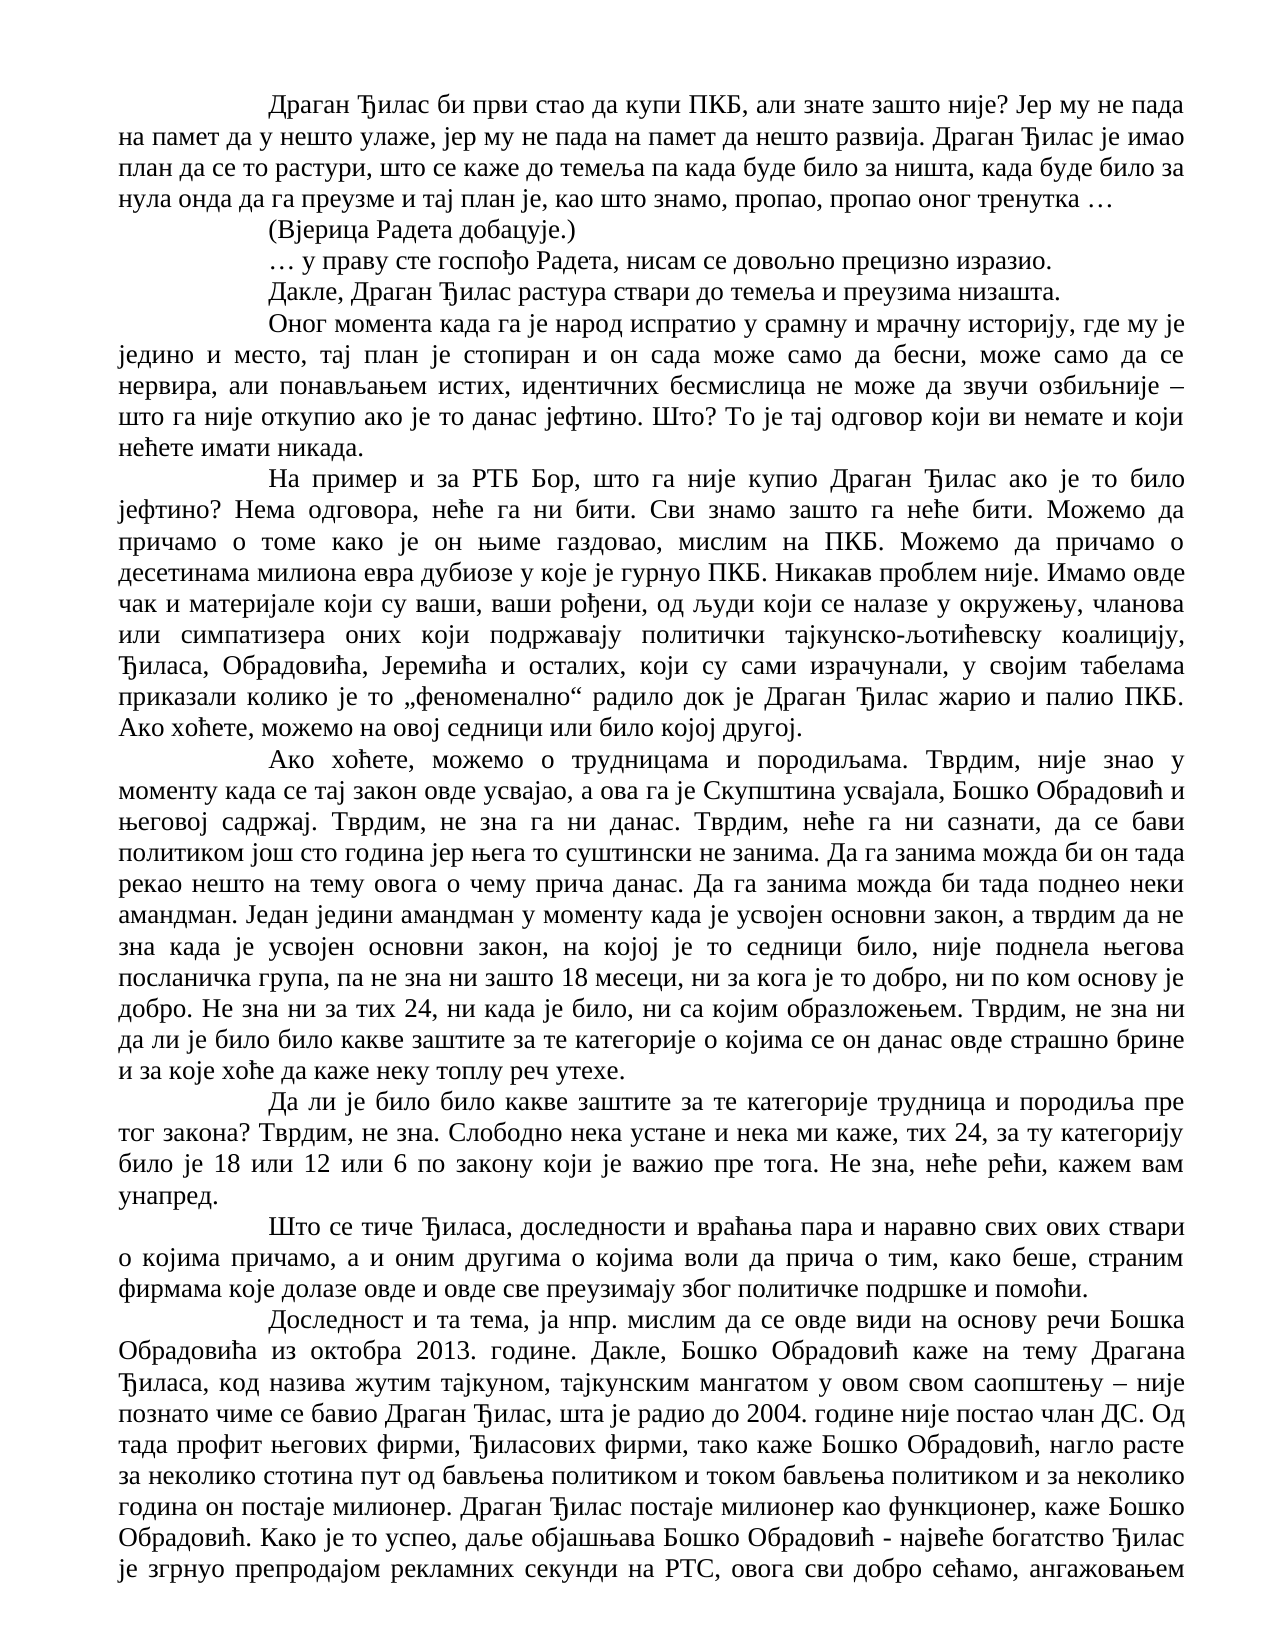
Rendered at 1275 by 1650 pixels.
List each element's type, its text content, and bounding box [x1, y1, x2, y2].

text На пример и за РТБ Бор, што га није купио Драган Ђилас ако је то било јефтино? Нема одговора, неће га ни бити. Сви знамо зашто га неће бити. Можемо да причамо о томе како је он њиме газдовао, мислим на ПКБ. Можемо да причамо о десетинама милиона евра дубиозе у које је гурнуо ПКБ. Никакав проблем није. Имамо овде чак и материјале који су ваши, ваши рођени, од људи који се налазе у окружењу, чланова или симпатизера оних који подржавају политички тајкунско-љотићевску коалицију, Ђиласа, Обрадовића, Јеремића и осталих, који су сами израчунали, у својим табелама приказали колико је то „феноменално“ радило док је Драган Ђилас жарио и палио ПКБ. Ако хоћете, можемо на овој седници или било којој другој. [118, 462, 1186, 743]
text (Вјерица Радета добацује.) [118, 213, 1186, 244]
text Дакле, Драган Ђилас растура ствари до темеља и преузима низашта. [118, 276, 1186, 307]
text Што се тиче Ђиласа, доследности и враћања пара и наравно свих ових ствари о којима причамо, а и оним другима о којима воли да прича о тим, како беше, страним фирмама које долазе овде и овде све преузимају због политичке подршке и помоћи. [118, 1210, 1186, 1303]
text … у праву сте госпођо Радета, нисам се довољно прецизно изразио. [118, 244, 1186, 276]
text Да ли је било било какве заштите за те категорије трудница и породиља пре тог закона? Тврдим, не зна. Слободно нека устане и нека ми каже, тих 24, за ту категорију било је 18 или 12 или 6 по закону који је важио пре тога. Не зна, неће рећи, кажем вам унапред. [118, 1085, 1186, 1210]
text Ако хоћете, можемо о трудницама и породиљама. Тврдим, није знао у моменту када се тај закон овде усвајао, а ова га је Скупштина усвајала, Бошко Обрадовић и његовој садржај. Тврдим, не зна га ни данас. Тврдим, неће га ни сазнати, да се бави политиком још сто година јер њега то суштински не занима. Да га занима можда би он тада рекао нешто на тему овога о чему прича данас. Да га занима можда би тада поднео неки амандман. Један једини амандман у моменту када је усвојен основни закон, а тврдим да не зна када је усвојен основни закон, на којој је то седници било, није поднела његова посланичка група, па не зна ни зашто 18 месеци, ни за кога је то добро, ни по ком основу је добро. Не зна ни за тих 24, ни када је било, ни са којим образложењем. Тврдим, не зна ни да ли је било било какве заштите за те категорије о којима се он данас овде страшно брине и за које хоће да каже неку топлу реч утехе. [118, 743, 1186, 1085]
text Драган Ђилас би први стао да купи ПКБ, али знате зашто није? Јер му не пада на памет да у нешто улаже, јер му не пада на памет да нешто развија. Драган Ђилас је имао план да се то растури, што се каже до темеља па када буде било за ништа, када буде било за нула онда да га преузме и тај план је, као што знамо, пропао, пропао оног тренутка … [118, 89, 1186, 213]
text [118, 1303, 1186, 1584]
text Оног момента када га је народ испратио у срамну и мрачну историју, где му је једино и место, тај план је стопиран и он сада може само да бесни, може само да се нервира, али понављањем истих, идентичних бесмислица не може да звучи озбиљније – што га није откупио ако је то данас јефтино. Што? То је тај одговор који ви немате и који нећете имати никада. [118, 307, 1186, 462]
